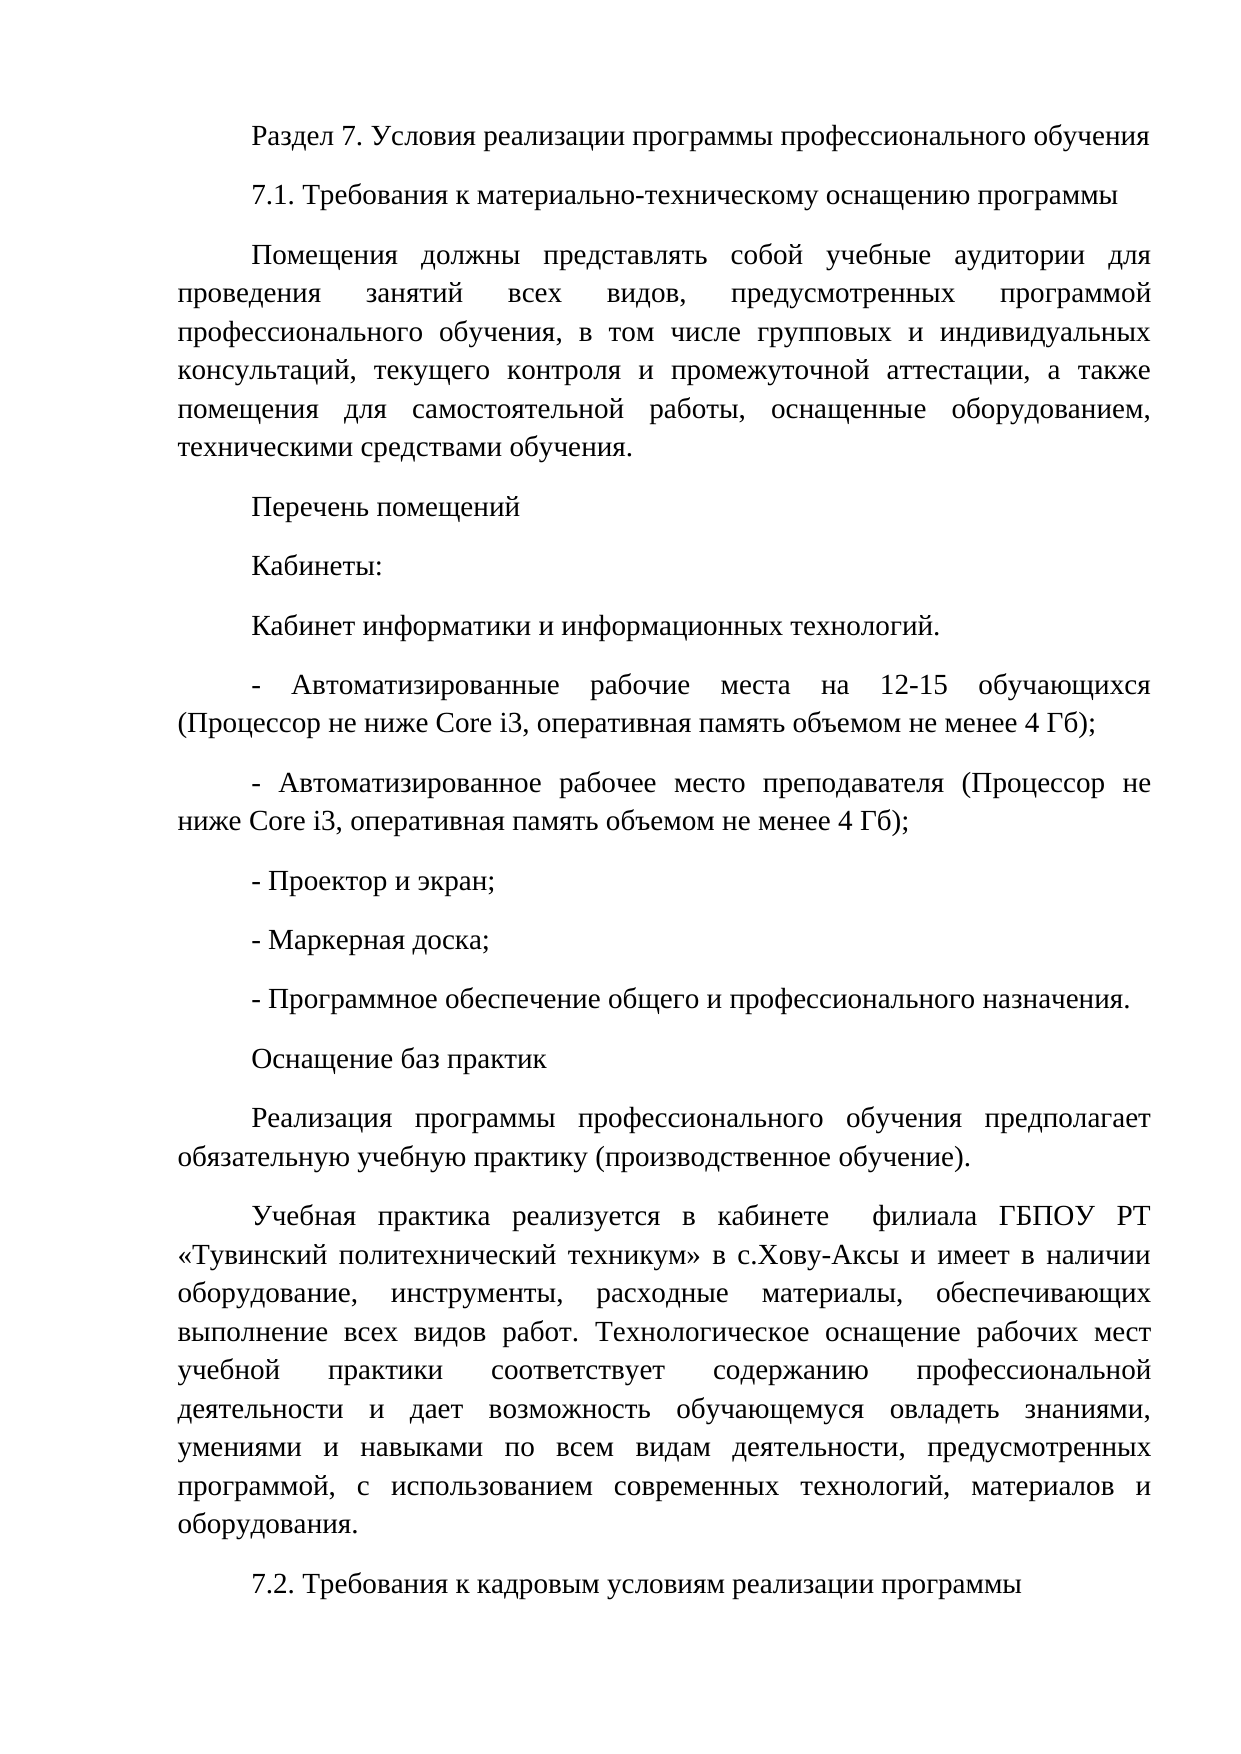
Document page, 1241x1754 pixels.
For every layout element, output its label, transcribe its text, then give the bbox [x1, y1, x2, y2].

text Раздел 7. Условия реализации программы профессионального обучения [177, 118, 1152, 152]
text - Проектор и экран; [177, 863, 1152, 896]
text 7.2. Требования к кадровым условиям реализации программы [177, 1566, 1152, 1599]
text Кабинеты: [177, 548, 1152, 582]
text Помещения должны представлять собой учебные аудитории для проведения занятий всех видов, предусмотренных программой профессионального обучения, в том числе групповых и индивидуальных консультаций, текущего контроля и промежуточной аттестации, а также помещения для самостоятельной работы, оснащенные оборудованием, техническими средствами обучения. [177, 237, 1152, 463]
text Оснащение баз практик [177, 1041, 1152, 1074]
text - Автоматизированное рабочее место преподавателя (Процессор не ниже Core i3, оперативная память объемом не менее 4 Гб); [177, 765, 1152, 837]
text Кабинет информатики и информационных технологий. [177, 608, 1152, 641]
text Перечень помещений [177, 489, 1152, 522]
text Учебная практика реализуется в кабинете филиала ГБПОУ РТ «Тувинский политехнический техникум» в с.Хову-Аксы и имеет в наличии оборудование, инструменты, расходные материалы, обеспечивающих выполнение всех видов работ. Технологическое оснащение рабочих мест учебной практики соответствует содержанию профессиональной деятельности и дает возможность обучающемуся овладеть знаниями, умениями и навыками по всем видам деятельности, предусмотренных программой, с использованием современных технологий, материалов и оборудования. [177, 1198, 1152, 1540]
text - Маркерная доска; [177, 922, 1152, 956]
text Реализация программы профессионального обучения предполагает обязательную учебную практику (производственное обучение). [177, 1100, 1152, 1172]
text - Программное обеспечение общего и профессионального назначения. [177, 982, 1152, 1015]
text - Автоматизированные рабочие места на 12-15 обучающихся (Процессор не ниже Core i3, оперативная память объемом не менее 4 Гб); [177, 667, 1152, 739]
text 7.1. Требования к материально-техническому оснащению программы [177, 177, 1152, 211]
